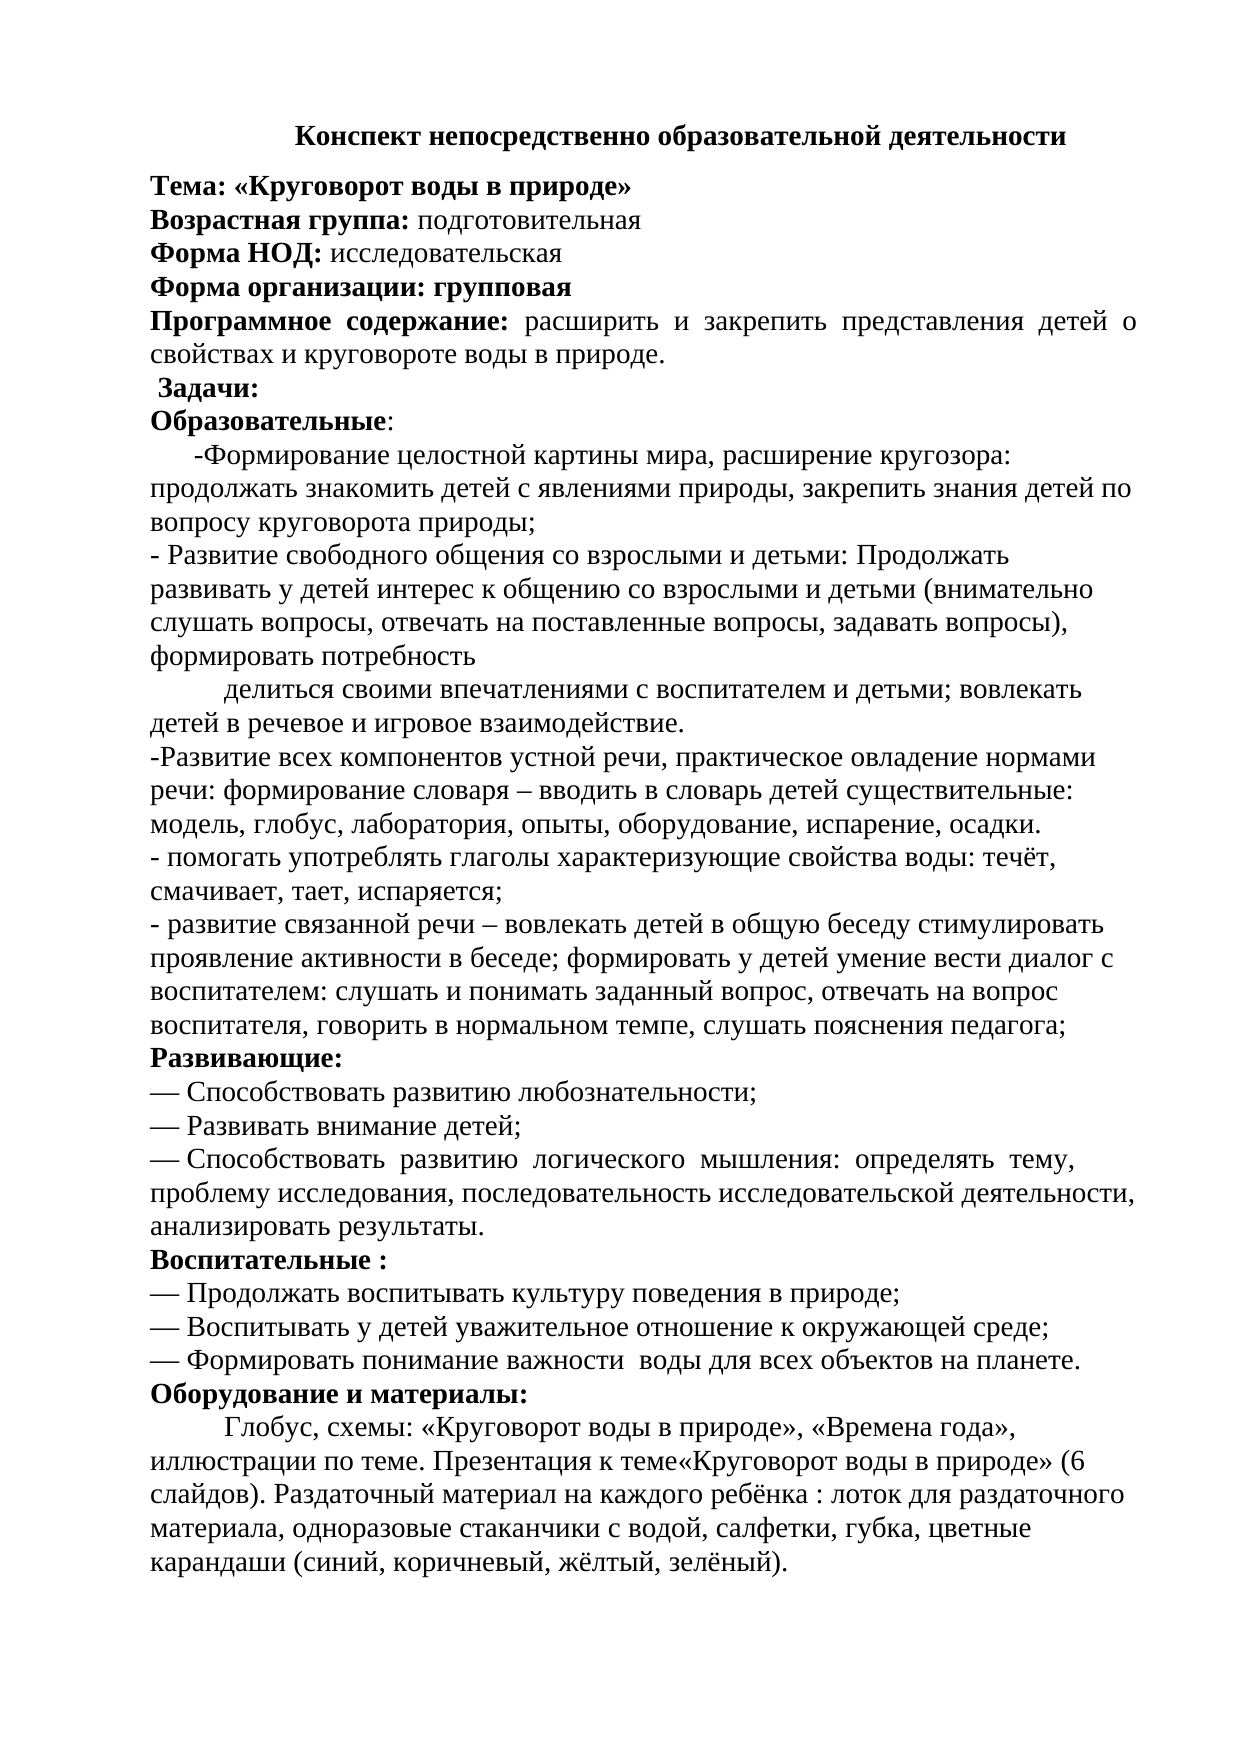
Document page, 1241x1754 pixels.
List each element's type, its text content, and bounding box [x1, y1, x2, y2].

text Оборудование и материалы: [150, 1376, 1137, 1409]
text — Способствовать развитию логического мышления: определять тему, проблему исследования, последовательность исследовательской деятельности, анализировать результаты. [150, 1141, 1137, 1242]
text Возрастная группа: подготовительная [150, 202, 1137, 236]
text Форма организации: групповая [150, 269, 1137, 303]
text Развивающие: [150, 1041, 1137, 1074]
text Воспитательные : [150, 1242, 1137, 1275]
text — Формировать понимание важности воды для всех объектов на планете. [150, 1342, 1137, 1376]
text -Формирование целостной картины мира, расширение кругозора: продолжать знакомить детей с явлениями природы, закрепить знания детей по вопросу круговорота природы; [150, 437, 1137, 537]
text — Способствовать развитию любознательности; [150, 1074, 1137, 1108]
text - Развитие свободного общения со взрослыми и детьми: Продолжать развивать у детей интерес к общению со взрослыми и детьми (внимательно слушать вопросы, отвечать на поставленные вопросы, задавать вопросы), формировать потребность [150, 537, 1137, 672]
text — Продолжать воспитывать культуру поведения в природе; [150, 1275, 1137, 1309]
text Форма НОД: исследовательская [150, 236, 1137, 269]
text Конспект непосредственно образовательной деятельности [150, 118, 1137, 152]
text Глобус, схемы: «Круговорот воды в природе», «Времена года», иллюстрации по теме. Презентация к теме«Круговорот воды в природе» (6 слайдов). Раздаточный материал на каждого ребёнка : лоток для раздаточного материала, одноразовые стаканчики с водой, салфетки, губка, цветные карандаши (синий, коричневый, жёлтый, зелёный). [150, 1409, 1137, 1577]
text - помогать употреблять глаголы характеризующие свойства воды: течёт, смачивает, тает, испаряется; [150, 839, 1137, 906]
text - развитие связанной речи – вовлекать детей в общую беседу стимулировать проявление активности в беседе; формировать у детей умение вести диалог с воспитателем: слушать и понимать заданный вопрос, отвечать на вопрос воспитателя, говорить в нормальном темпе, слушать пояснения педагога; [150, 906, 1137, 1041]
text Задачи: [150, 370, 1137, 403]
text — Развивать внимание детей; [150, 1108, 1137, 1141]
text Тема: «Круговорот воды в природе» [150, 168, 1137, 202]
text делиться своими впечатлениями с воспитателем и детьми; вовлекать детей в речевое и игровое взаимодействие. [150, 672, 1137, 739]
text Образовательные: [150, 403, 1137, 437]
text -Развитие всех компонентов устной речи, практическое овладение нормами речи: формирование словаря – вводить в словарь детей существительные: модель, глобус, лаборатория, опыты, оборудование, испарение, осадки. [150, 739, 1137, 839]
text Программное содержание: расширить и закрепить представления детей о свойствах и круговороте воды в природе. [150, 303, 1137, 370]
text — Воспитывать у детей уважительное отношение к окружающей среде; [150, 1309, 1137, 1342]
